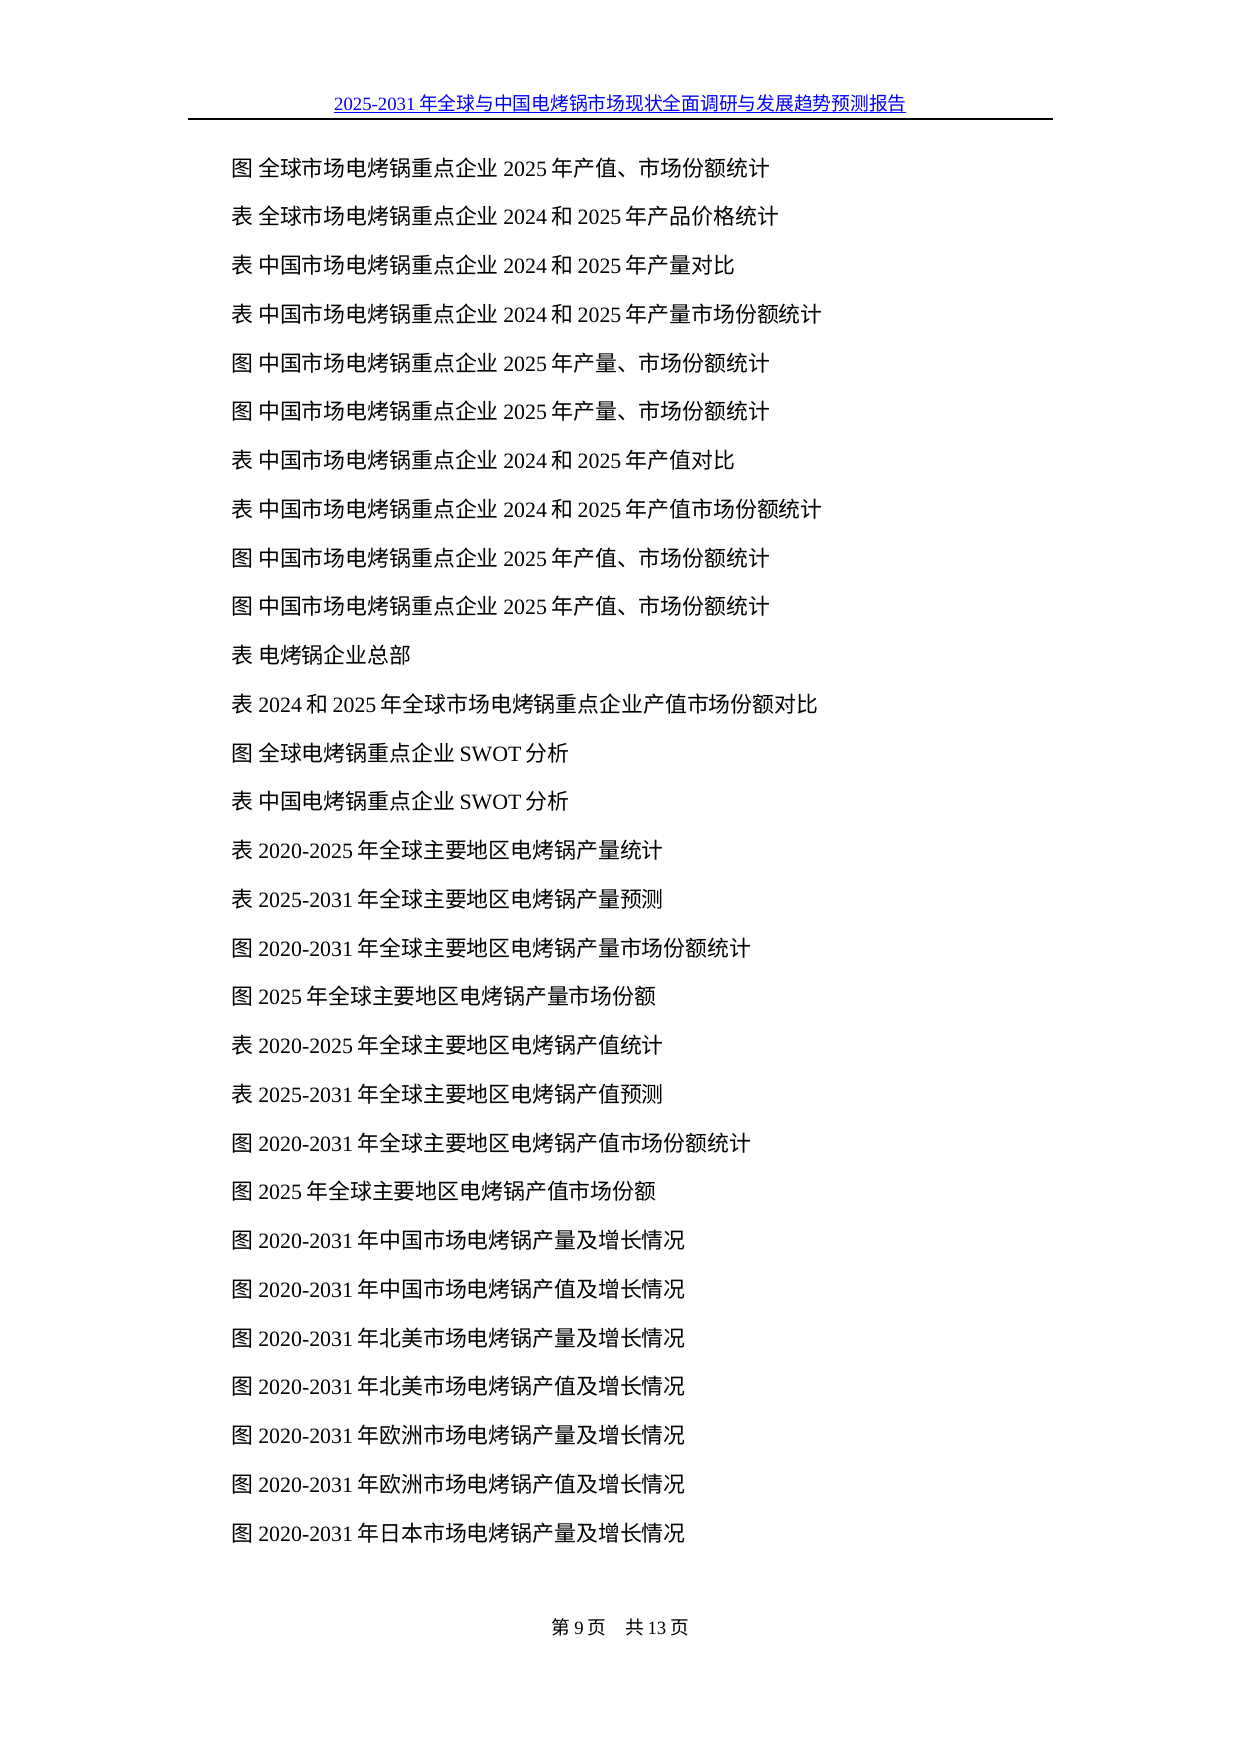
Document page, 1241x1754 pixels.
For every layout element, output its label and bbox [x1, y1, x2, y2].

text [187, 150, 1053, 1548]
